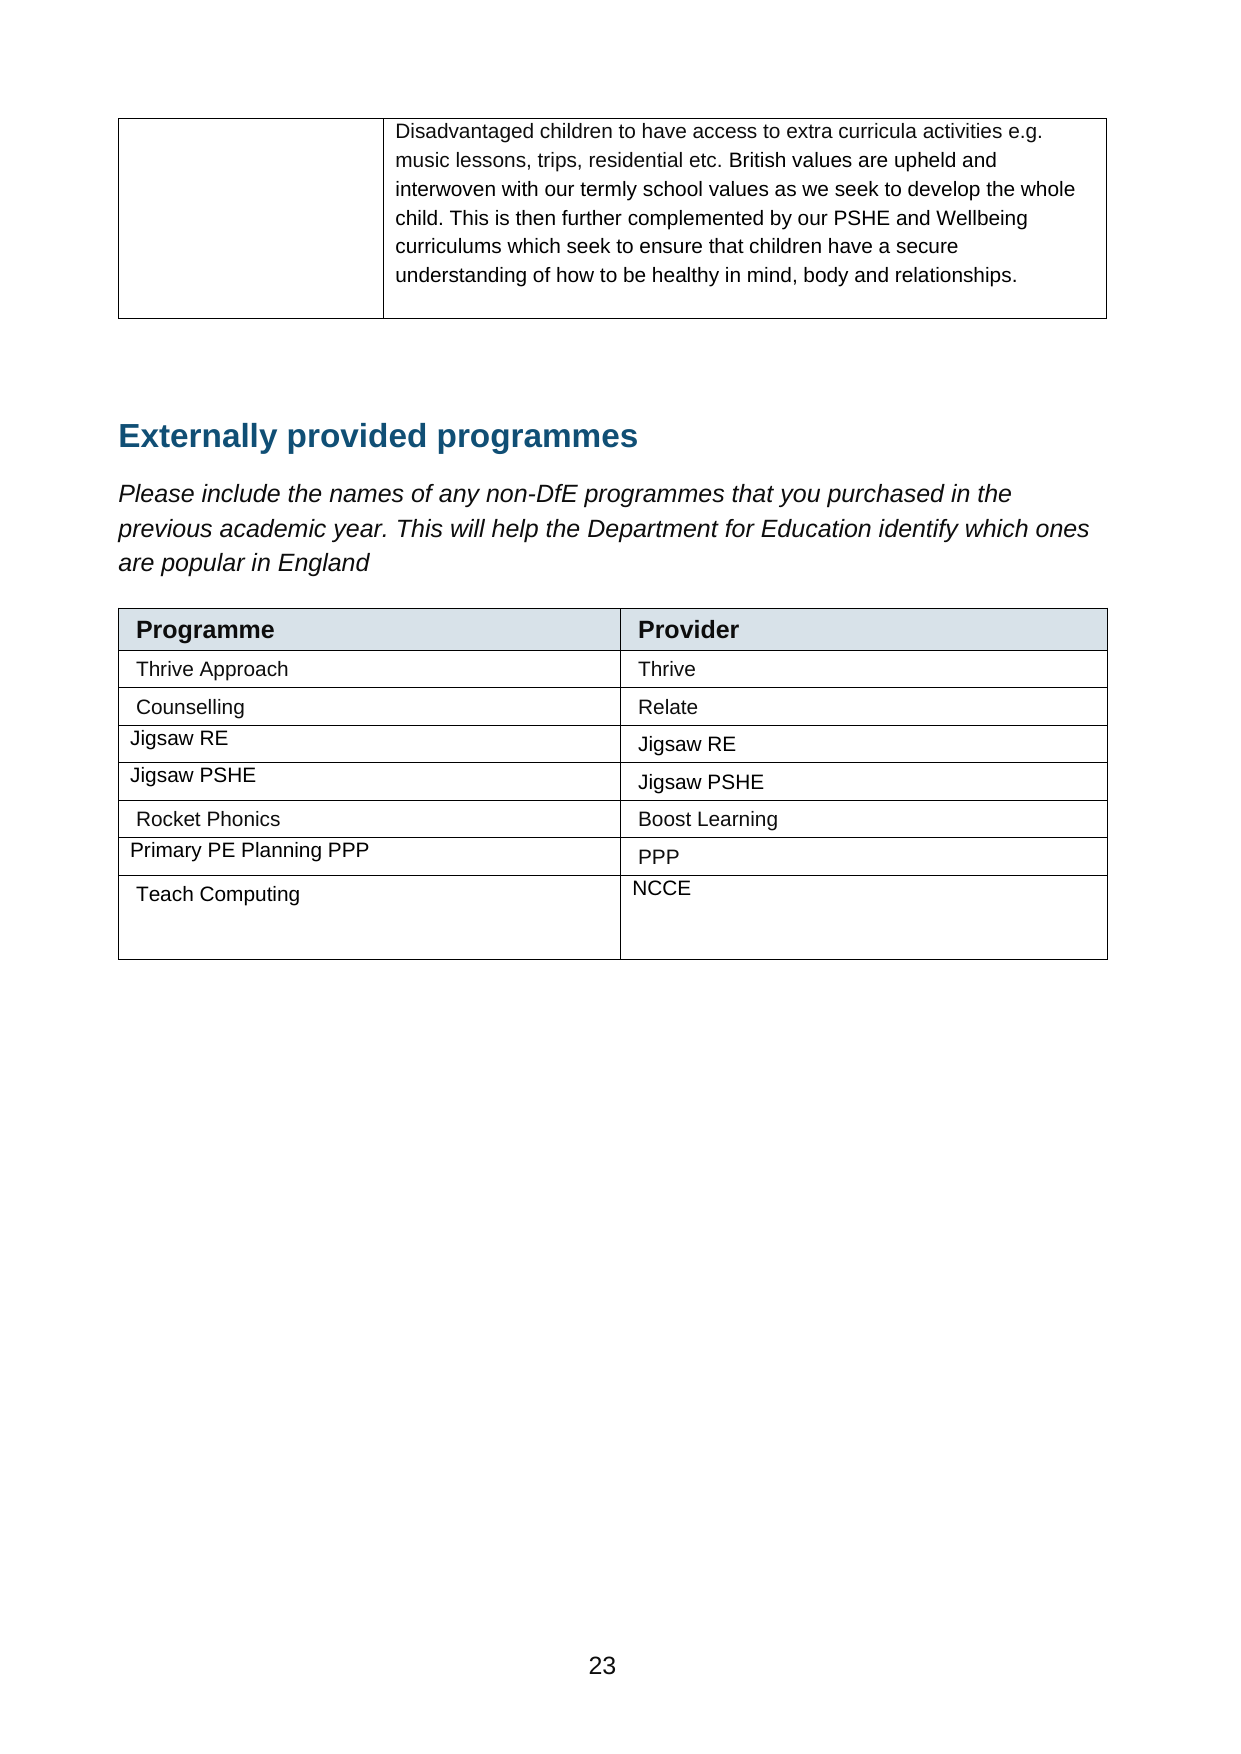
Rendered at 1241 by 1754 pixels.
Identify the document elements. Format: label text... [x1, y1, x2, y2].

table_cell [384, 119, 1106, 318]
table_cell PPP [621, 838, 1107, 875]
subtitle Externally provided programmes [118, 416, 1107, 454]
table_cell Jigsaw RE [119, 726, 620, 762]
table_header Programme [119, 609, 620, 650]
table_cell Jigsaw PSHE [119, 763, 620, 800]
table_cell Thrive [621, 651, 1107, 687]
table_cell Thrive Approach [119, 651, 620, 687]
table_cell Primary PE Planning PPP [119, 838, 620, 875]
table_cell Jigsaw PSHE [621, 763, 1107, 800]
table_cell Relate [621, 688, 1107, 725]
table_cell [119, 119, 383, 318]
text Please include the names of any non-DfE programmes that you purchased in the previous academic year. This will help the Department for Education identify which ones are popular in England [118, 479, 1107, 577]
table_cell Counselling [119, 688, 620, 725]
table_cell Boost Learning [621, 801, 1107, 837]
table_header Provider [621, 609, 1107, 650]
table_cell Teach Computing [119, 876, 620, 959]
table_cell Rocket Phonics [119, 801, 620, 837]
table_cell NCCE [621, 876, 1107, 959]
table_cell Jigsaw RE [621, 726, 1107, 762]
